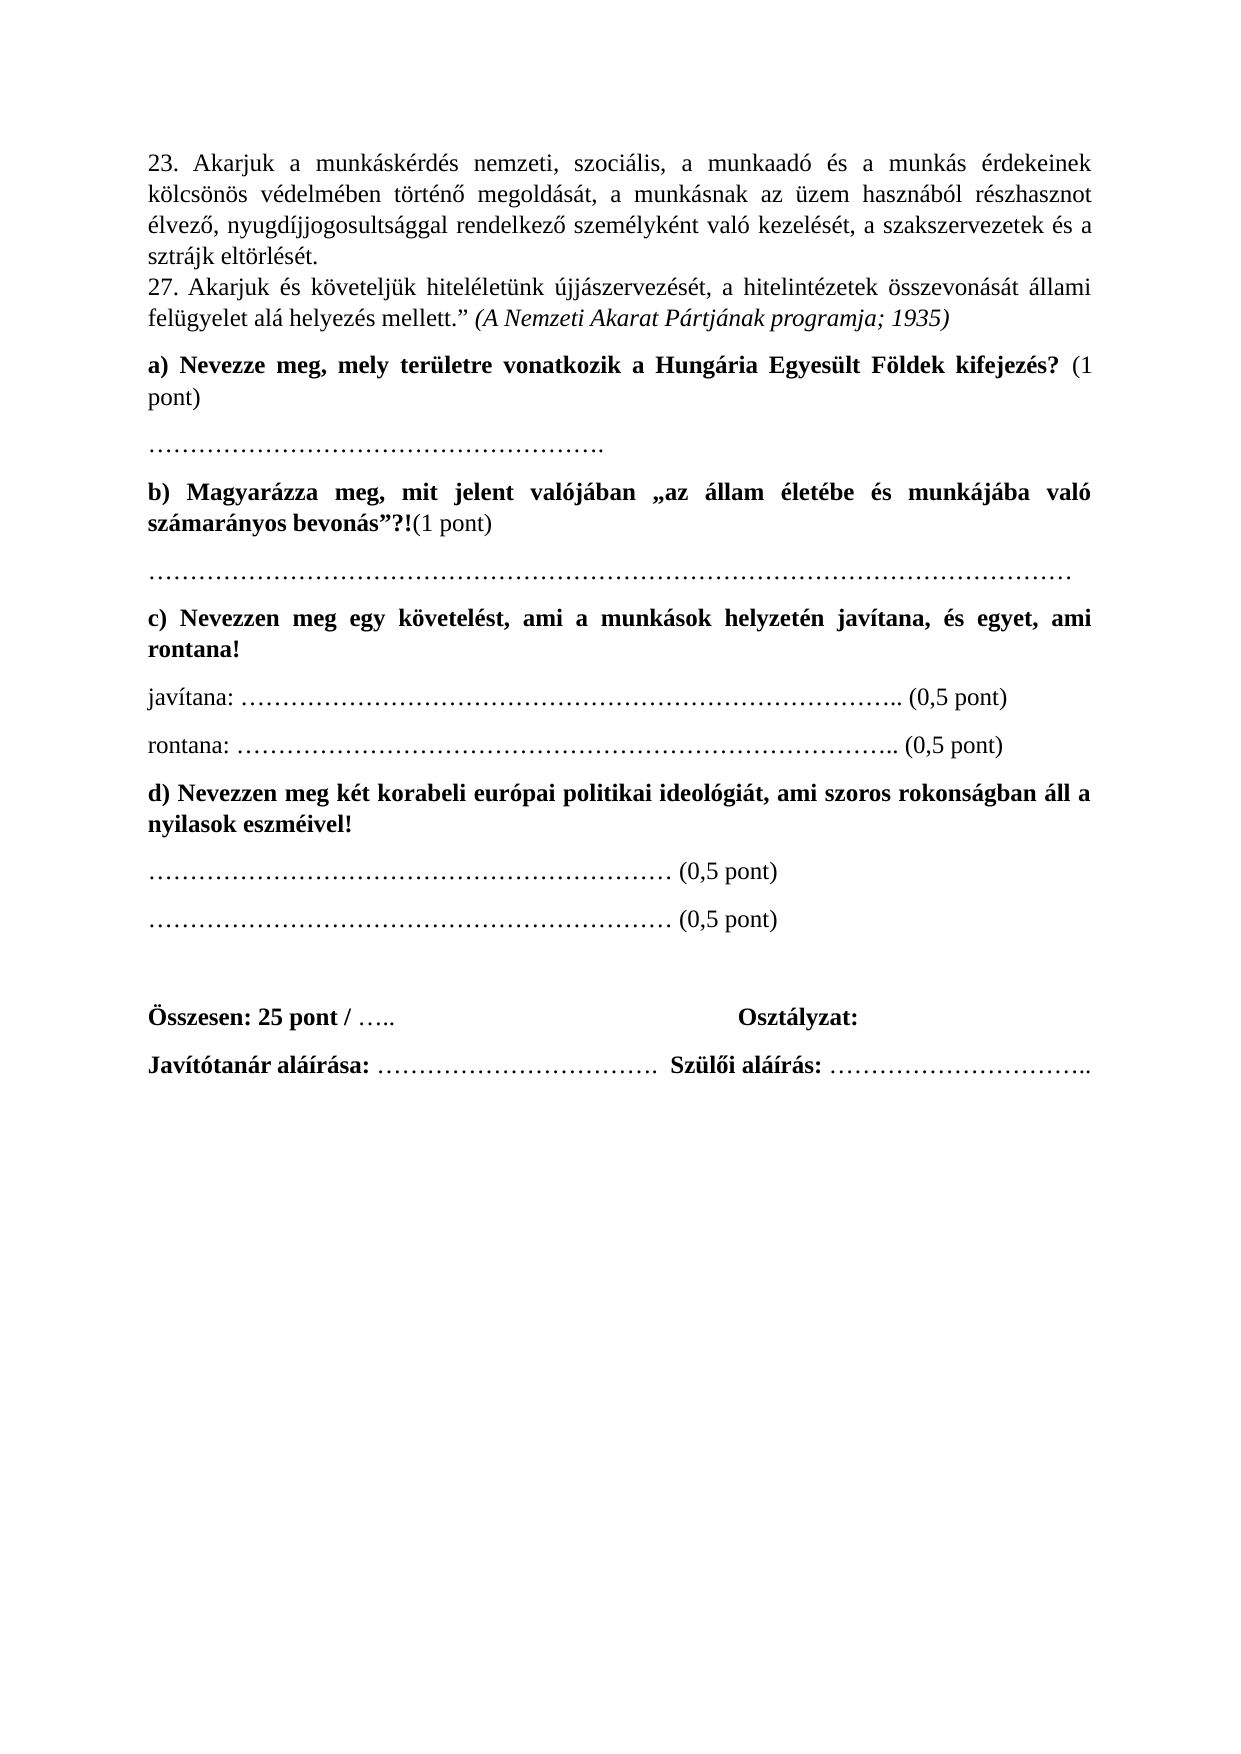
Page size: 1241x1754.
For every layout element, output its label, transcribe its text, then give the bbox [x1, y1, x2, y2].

text ………………………………………………………………………………………………… [148, 556, 1093, 584]
text d) Nevezzen meg két korabeli európai politikai ideológiát, ami szoros rokonságban áll a nyilasok eszméivel! [148, 778, 1093, 837]
text rontana: …………………………………………………………………….. (0,5 pont) [148, 730, 1093, 759]
text Összesen: 25 pont / ….. Osztályzat: [148, 1002, 1093, 1031]
text Javítótanár aláírása: ……………………………. Szülői aláírás: ………………………….. [148, 1050, 1093, 1079]
text c) Nevezzen meg egy követelést, ami a munkások helyzetén javítana, és egyet, ami rontana! [148, 603, 1093, 663]
text a) Nevezze meg, mely területre vonatkozik a Hungária Egyesült Földek kifejezés? (1 pont) [148, 351, 1093, 410]
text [148, 148, 1093, 332]
text b) Magyarázza meg, mit jelent valójában „az állam életébe és munkájába való számarányos bevonás”?!(1 pont) [148, 477, 1093, 537]
text ……………………………………………………… (0,5 pont) [148, 856, 1093, 885]
text ………………………………………………. [148, 429, 1093, 458]
text javítana: …………………………………………………………………….. (0,5 pont) [148, 682, 1093, 711]
text ……………………………………………………… (0,5 pont) [148, 904, 1093, 933]
